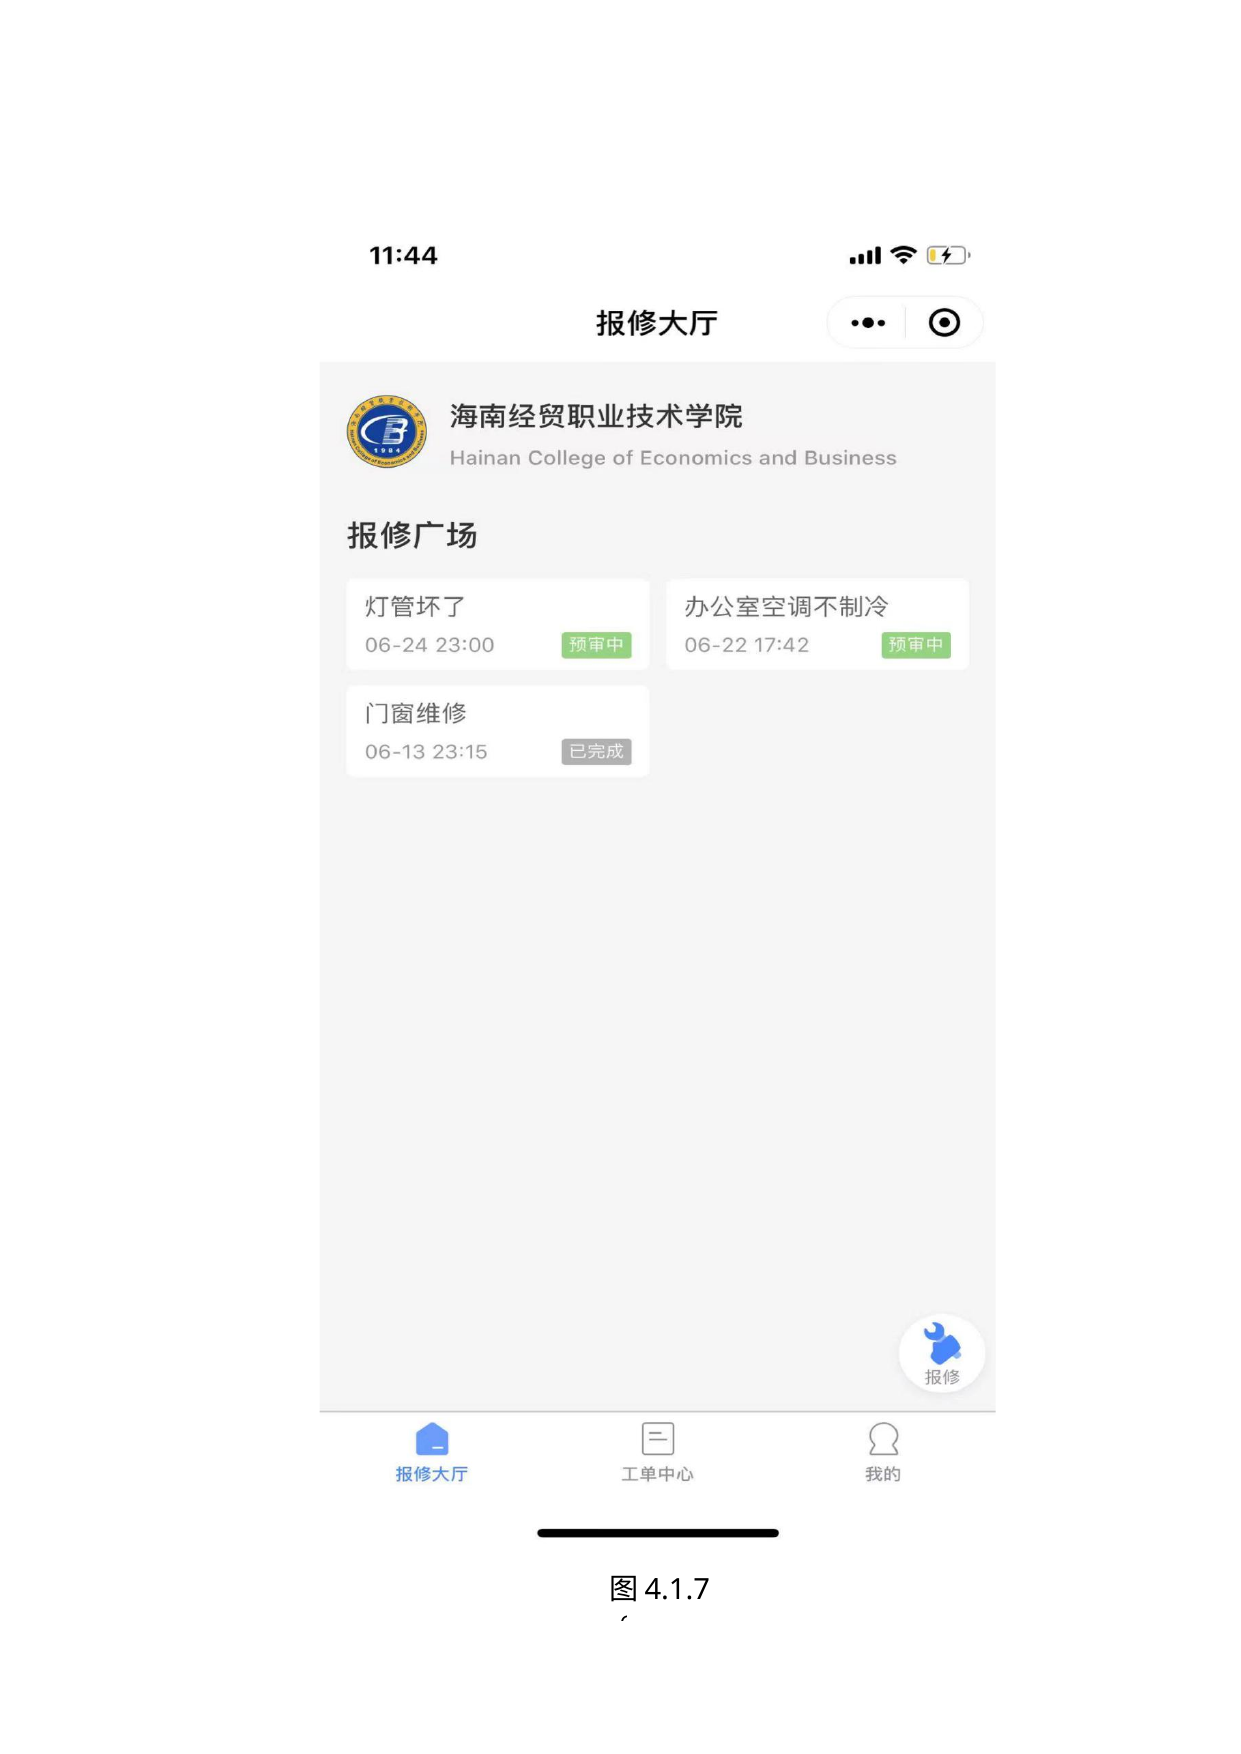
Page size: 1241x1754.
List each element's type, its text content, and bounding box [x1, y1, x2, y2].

text 图4.1.7 [175, 1566, 1144, 1608]
picture [319, 217, 996, 1550]
